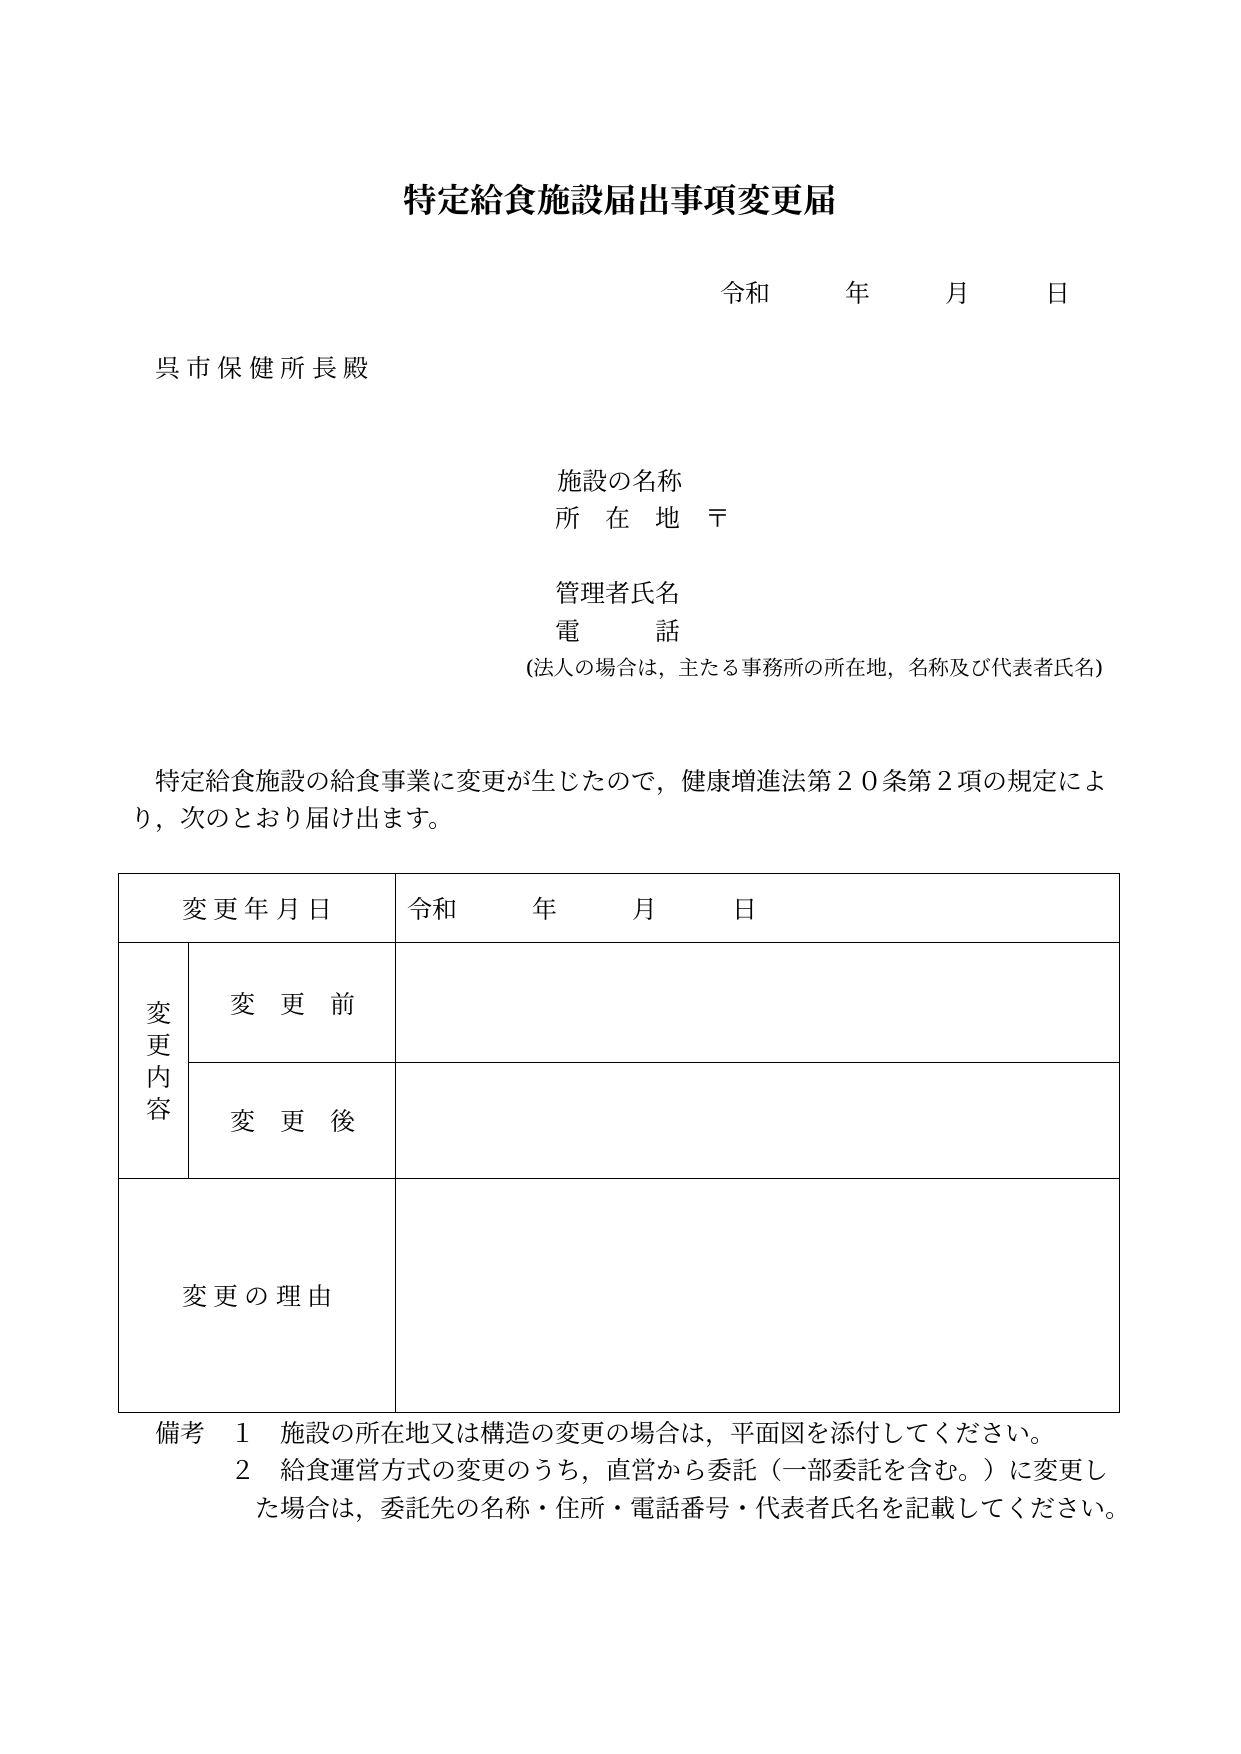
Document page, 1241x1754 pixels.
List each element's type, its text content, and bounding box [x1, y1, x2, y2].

text 特定給食施設届出事項変更届 [130, 161, 1110, 236]
text 特定給食施設の給食事業に変更が生じたので，健康増進法第２０条第２項の規定により，次のとおり届け出ます。 [130, 761, 1110, 836]
table_header 変更年月日 [119, 874, 395, 942]
table_cell [396, 943, 1119, 1062]
text 電 話 [130, 611, 1110, 648]
text 所 在 地 〒 [130, 498, 1110, 536]
text 備考 １ 施設の所在地又は構造の変更の場合は，平面図を添付してください。 [130, 1413, 1110, 1450]
text 呉 市 保 健 所 長 殿 [130, 348, 1110, 386]
table_cell 変 更 内 容 [119, 943, 188, 1177]
text 施設の名称 [130, 461, 1110, 498]
table_cell 変 更 後 [189, 1063, 395, 1177]
table_cell [396, 1063, 1119, 1177]
text 令和 年 月 日 [130, 273, 1110, 311]
table_cell 変 更 前 [189, 943, 395, 1062]
table_header 令和 年 月 日 [396, 874, 1119, 942]
table_cell 変更の理由 [119, 1179, 395, 1412]
text 管理者氏名 [130, 573, 1110, 611]
table_cell [396, 1179, 1119, 1412]
text ２ 給食運営方式の変更のうち，直営から委託（一部委託を含む。）に変更した場合は，委託先の名称・住所・電話番号・代表者氏名を記載してください。 [130, 1450, 1110, 1525]
text (法人の場合は，主たる事務所の所在地，名称及び代表者氏名) [130, 648, 1110, 686]
